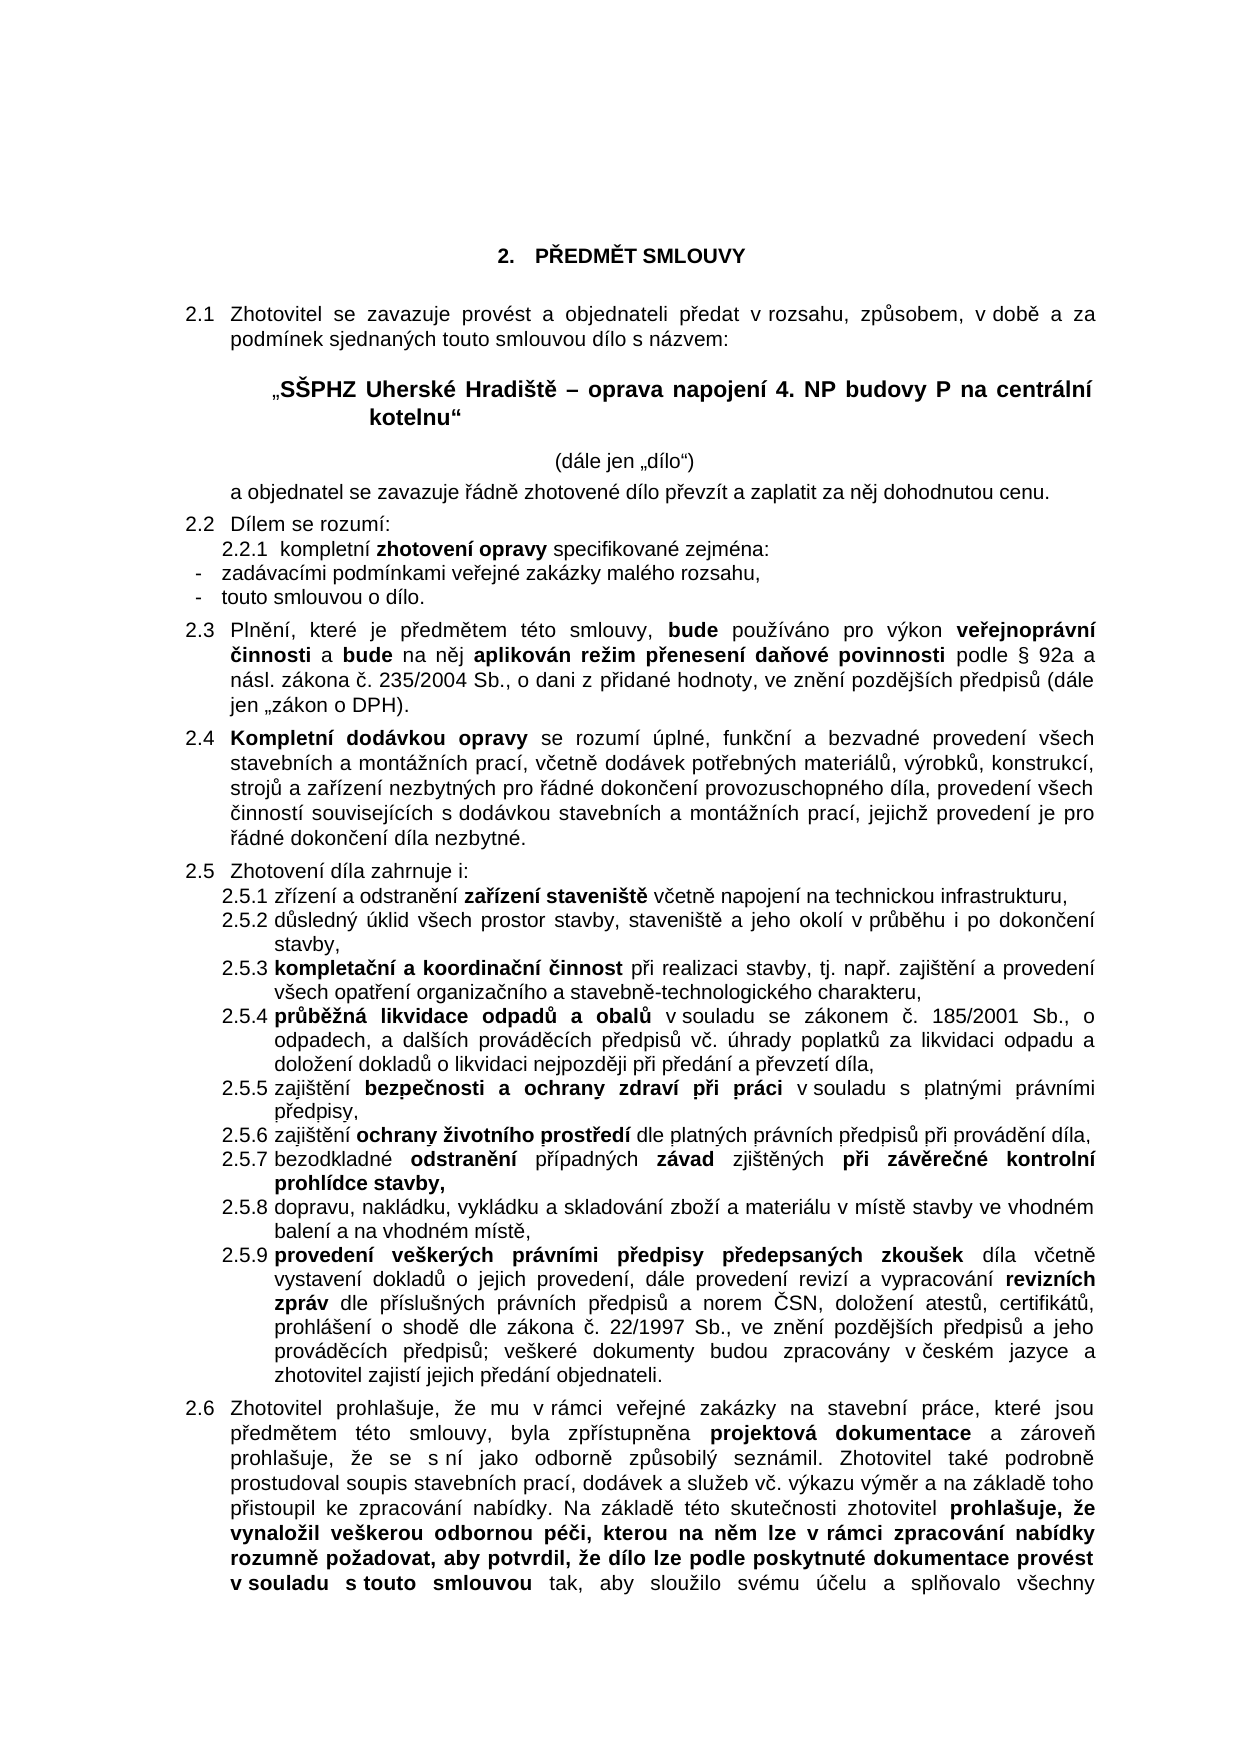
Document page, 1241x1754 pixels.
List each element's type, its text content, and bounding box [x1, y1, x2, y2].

list zřízení a odstranění zařízení staveniště včetně napojení na technickou infrastrukturu, [222, 884, 1096, 908]
list bezodkladné odstranění případných závad zjištěných při závěrečné kontrolní prohlídce stavby, [222, 1147, 1096, 1195]
list kompletační a koordinační činnost při realizaci stavby, tj. např. zajištění a provedení všech opatření organizačního a stavebně-technologického charakteru, [222, 956, 1096, 1003]
list dopravu, nakládku, vykládku a skladování zboží a materiálu v místě stavby ve vhodném balení a na vhodném místě, [222, 1195, 1096, 1243]
list Zhotovitel se zavazuje provést a objednateli předat v rozsahu, způsobem, v době a za podmínek sjednaných touto smlouvou dílo s názvem: [185, 302, 1096, 352]
list provedení veškerých právními předpisy předepsaných zkoušek díla včetně vystavení dokladů o jejich provedení, dále provedení revizí a vypracování revizních zpráv dle příslušných právních předpisů a norem ČSN, doložení atestů, certifikátů, prohlášení o shodě dle zákona č. 22/1997 Sb., ve znění pozdějších předpisů a jeho prováděcích předpisů; veškeré dokumenty budou zpracovány v českém jazyce a zhotovitel zajistí jejich předání objednateli. [222, 1243, 1096, 1387]
list touto smlouvou o dílo. [195, 585, 1096, 609]
list zajištění bezpečnosti a ochrany zdraví při práci v souladu s platnými právními předpisy, [222, 1075, 1096, 1123]
list zadávacími podmínkami veřejné zakázky malého rozsahu, [195, 561, 1096, 585]
text „SŠPHZ Uherské Hradiště – oprava napojení 4. NP budovy P na centrální kotelnu“ [133, 376, 1093, 431]
list zajištění ochrany životního prostředí dle platných právních předpisů při provádění díla, [222, 1123, 1096, 1147]
list důsledný úklid všech prostor stavby, staveniště a jeho okolí v průběhu i po dokončení stavby, [222, 908, 1096, 956]
list Kompletní dodávkou opravy se rozumí úplné, funkční a bezvadné provedení všech stavebních a montážních prací, včetně dodávek potřebných materiálů, výrobků, konstrukcí, strojů a zařízení nezbytných pro řádné dokončení provozuschopného díla, provedení všech činností souvisejících s dodávkou stavebních a montážních prací, jejichž provedení je pro řádné dokončení díla nezbytné. [185, 725, 1096, 850]
list Dílem se rozumí: [185, 512, 1096, 537]
list PŘEDMĚT SMLOUVY [148, 243, 1096, 268]
text a objednatel se zavazuje řádně zhotovené dílo převzít a zaplatit za něj dohodnutou cenu. [186, 479, 1096, 503]
list průběžná likvidace odpadů a obalů v souladu se zákonem č. 185/2001 Sb., o odpadech, a dalších prováděcích předpisů vč. úhrady poplatků za likvidaci odpadu a doložení dokladů o likvidaci nejpozději při předání a převzetí díla, [222, 1003, 1096, 1075]
list kompletní zhotovení opravy specifikované zejména: [222, 537, 1096, 561]
list Zhotovení díla zahrnuje i: [185, 859, 1096, 884]
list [185, 1395, 1096, 1595]
text (dále jen „dílo“) [148, 449, 1096, 473]
list Plnění, které je předmětem této smlouvy, bude používáno pro výkon veřejnoprávní činnosti a bude na něj aplikován režim přenesení daňové povinnosti podle § 92a a násl. zákona č. 235/2004 Sb., o dani z přidané hodnoty, ve znění pozdějších předpisů (dále jen „zákon o DPH). [185, 617, 1096, 717]
